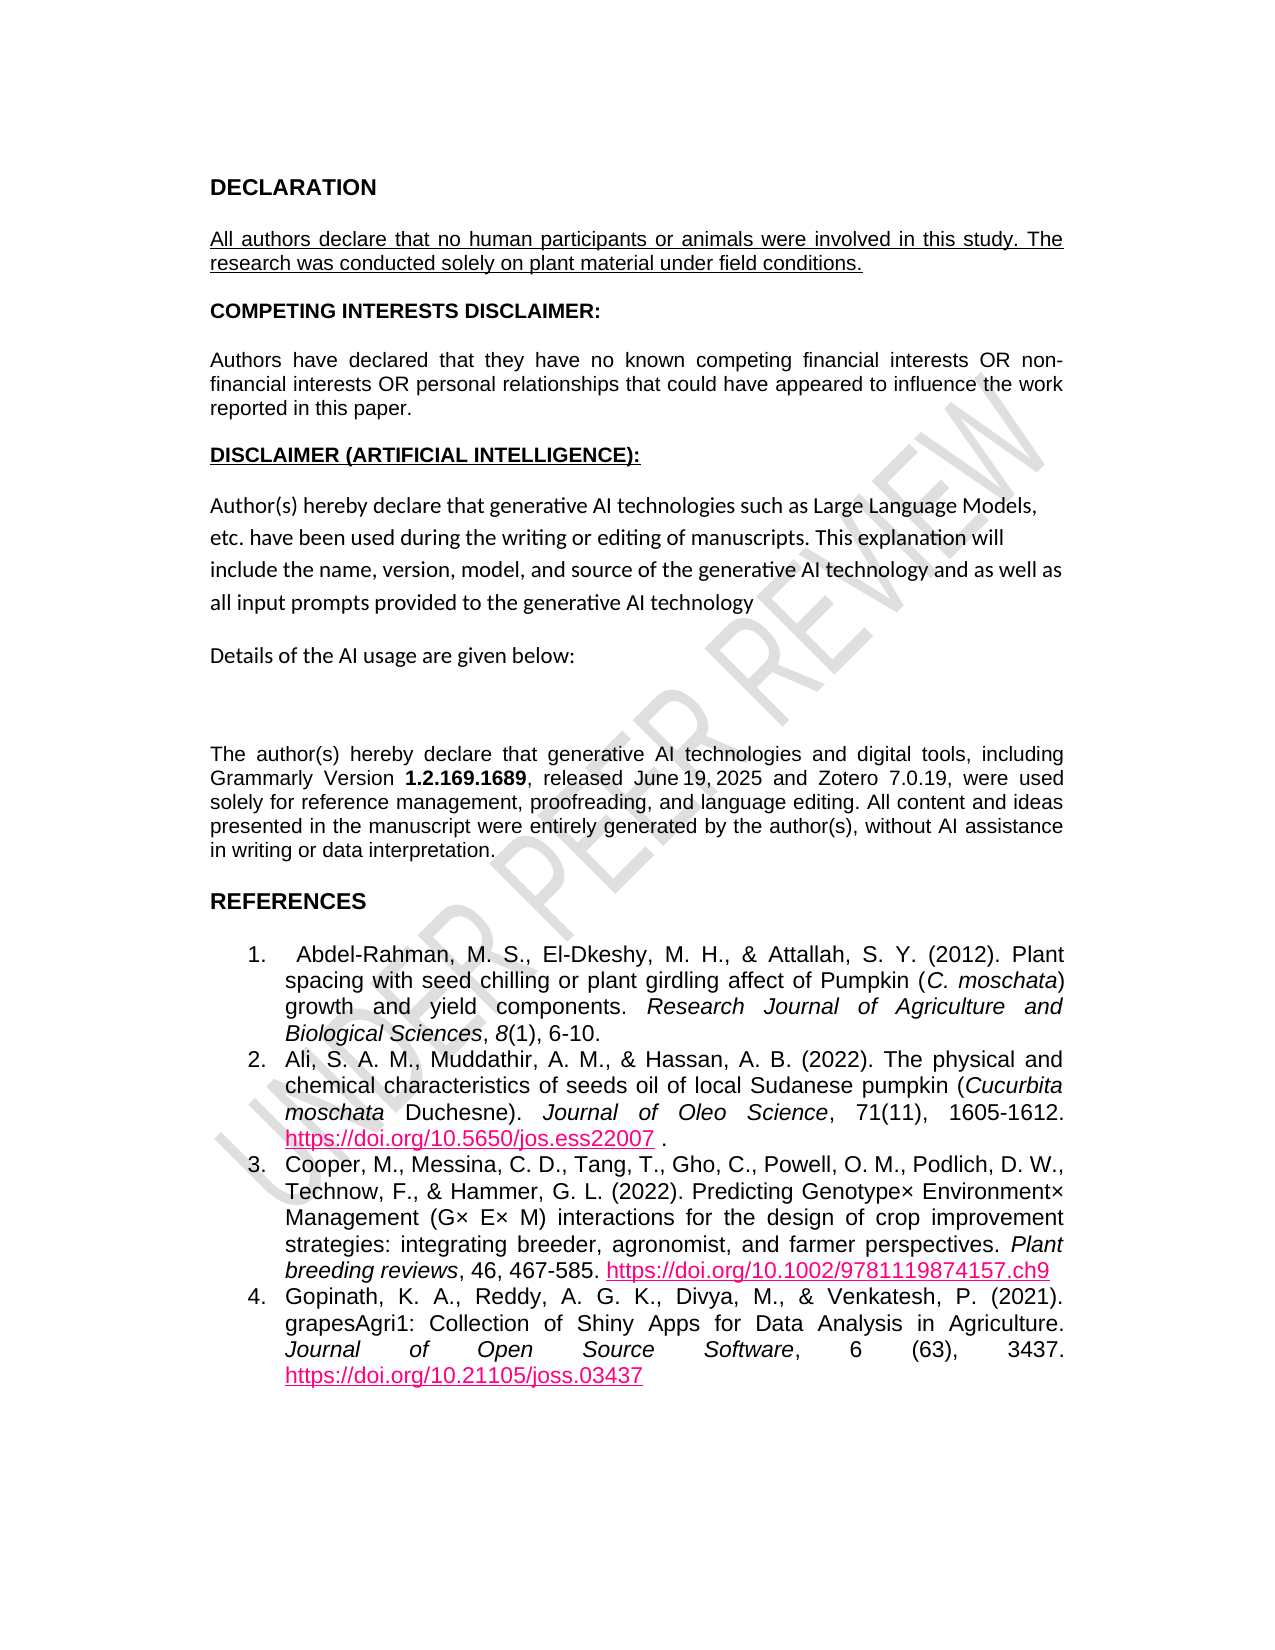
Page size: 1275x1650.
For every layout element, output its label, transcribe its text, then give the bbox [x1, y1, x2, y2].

list Gopinath, K. A., Reddy, A. G. K., Divya, M., & Venkatesh, P. (2021). grapesAgri1: Collection of Shiny Apps for Data Analysis in Agriculture. Journal of Open Source Software, 6 (63), 3437. https://doi.org/10.21105/joss.03437 [247, 1283, 1065, 1389]
text COMPETING INTERESTS DISCLAIMER: [210, 298, 1065, 322]
list Cooper, M., Messina, C. D., Tang, T., Gho, C., Powell, O. M., Podlich, D. W., Technow, F., & Hammer, G. L. (2022). Predicting Genotype× Environment× Management (G× E× M) interactions for the design of crop improvement strategies: integrating breeder, agronomist, and farmer perspectives. Plant breeding reviews, 46, 467-585. https://doi.org/10.1002/9781119874157.ch9 [247, 1151, 1065, 1283]
text The author(s) hereby declare that generative AI technologies and digital tools, including Grammarly Version 1.2.169.1689, released June 19, 2025 and Zotero 7.0.19, were used solely for reference management, proofreading, and language editing. All content and ideas presented in the manuscript were entirely generated by the author(s), without AI assistance in writing or data interpretation. [210, 742, 1065, 862]
text Details of the AI usage are given below: [210, 641, 1065, 669]
text Authors have declared that they have no known competing financial interests OR non-financial interests OR personal relationships that could have appeared to influence the work reported in this paper. [210, 347, 1065, 419]
text All authors declare that no human participants or animals were involved in this study. The research was conducted solely on plant material under field conditions. [210, 227, 1065, 274]
text Author(s) hereby declare that generative AI technologies such as Large Language Models, etc. have been used during the writing or editing of manuscripts. This explanation will include the name, version, model, and source of the generative AI technology and as well as all input prompts provided to the generative AI technology [210, 491, 1065, 616]
text DISCLAIMER (ARTIFICIAL INTELLIGENCE): [210, 443, 1065, 467]
text References [210, 888, 1065, 914]
list Ali, S. A. M., Muddathir, A. M., & Hassan, A. B. (2022). The physical and chemical characteristics of seeds oil of local Sudanese pumpkin (Cucurbita moschata Duchesne). Journal of Oleo Science, 71(11), 1605-1612. https://doi.org/10.5650/jos.ess22007 . [247, 1046, 1065, 1151]
text Declaration [210, 174, 1065, 200]
list Abdel-Rahman, M. S., El-Dkeshy, M. H., & Attallah, S. Y. (2012). Plant spacing with seed chilling or plant girdling affect of Pumpkin (C. moschata) growth and yield components. Research Journal of Agriculture and Biological Sciences, 8(1), 6-10. [247, 941, 1065, 1046]
